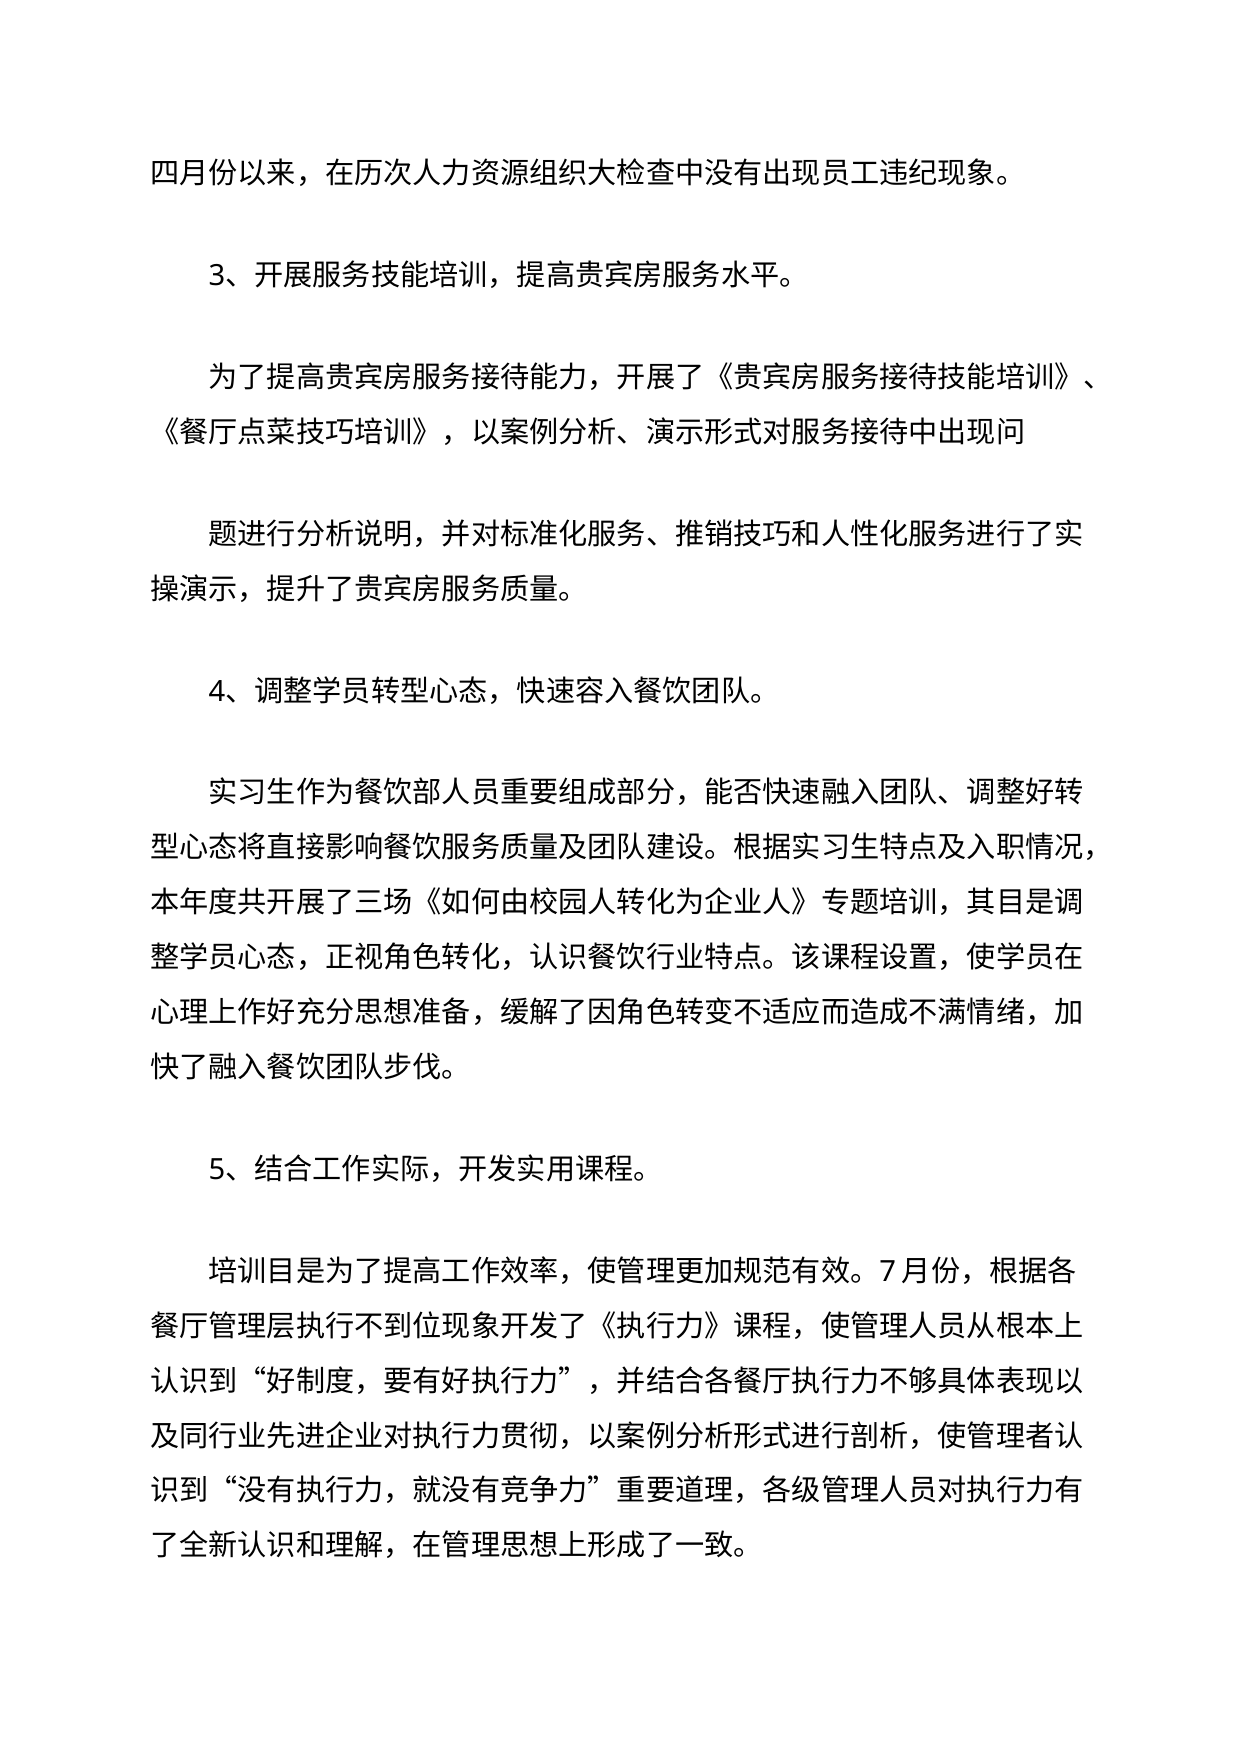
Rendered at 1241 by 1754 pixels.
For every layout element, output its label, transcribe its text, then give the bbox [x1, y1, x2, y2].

text 3、开展服务技能培训，提高贵宾房服务水平。 [150, 252, 1090, 294]
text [150, 150, 1090, 192]
text 实习生作为餐饮部人员重要组成部分，能否快速融入团队、调整好转型心态将直接影响餐饮服务质量及团队建设。根据实习生特点及入职情况，本年度共开展了三场《如何由校园人转化为企业人》专题培训，其目是调整学员心态，正视角色转化，认识餐饮行业特点。该课程设置，使学员在心理上作好充分思想准备，缓解了因角色转变不适应而造成不满情绪，加快了融入餐饮团队步伐。 [150, 769, 1090, 1086]
text 4、调整学员转型心态，快速容入餐饮团队。 [150, 667, 1090, 709]
text 培训目是为了提高工作效率，使管理更加规范有效。7月份，根据各餐厅管理层执行不到位现象开发了《执行力》课程，使管理人员从根本上认识到“好制度，要有好执行力”，并结合各餐厅执行力不够具体表现以及同行业先进企业对执行力贯彻，以案例分析形式进行剖析，使管理者认识到“没有执行力，就没有竞争力”重要道理，各级管理人员对执行力有了全新认识和理解，在管理思想上形成了一致。 [150, 1247, 1090, 1564]
text 为了提高贵宾房服务接待能力，开展了《贵宾房服务接待技能培训》、《餐厅点菜技巧培训》，以案例分析、演示形式对服务接待中出现问 [150, 354, 1090, 451]
text 5、结合工作实际，开发实用课程。 [150, 1145, 1090, 1188]
text 题进行分析说明，并对标准化服务、推销技巧和人性化服务进行了实操演示，提升了贵宾房服务质量。 [150, 510, 1090, 608]
